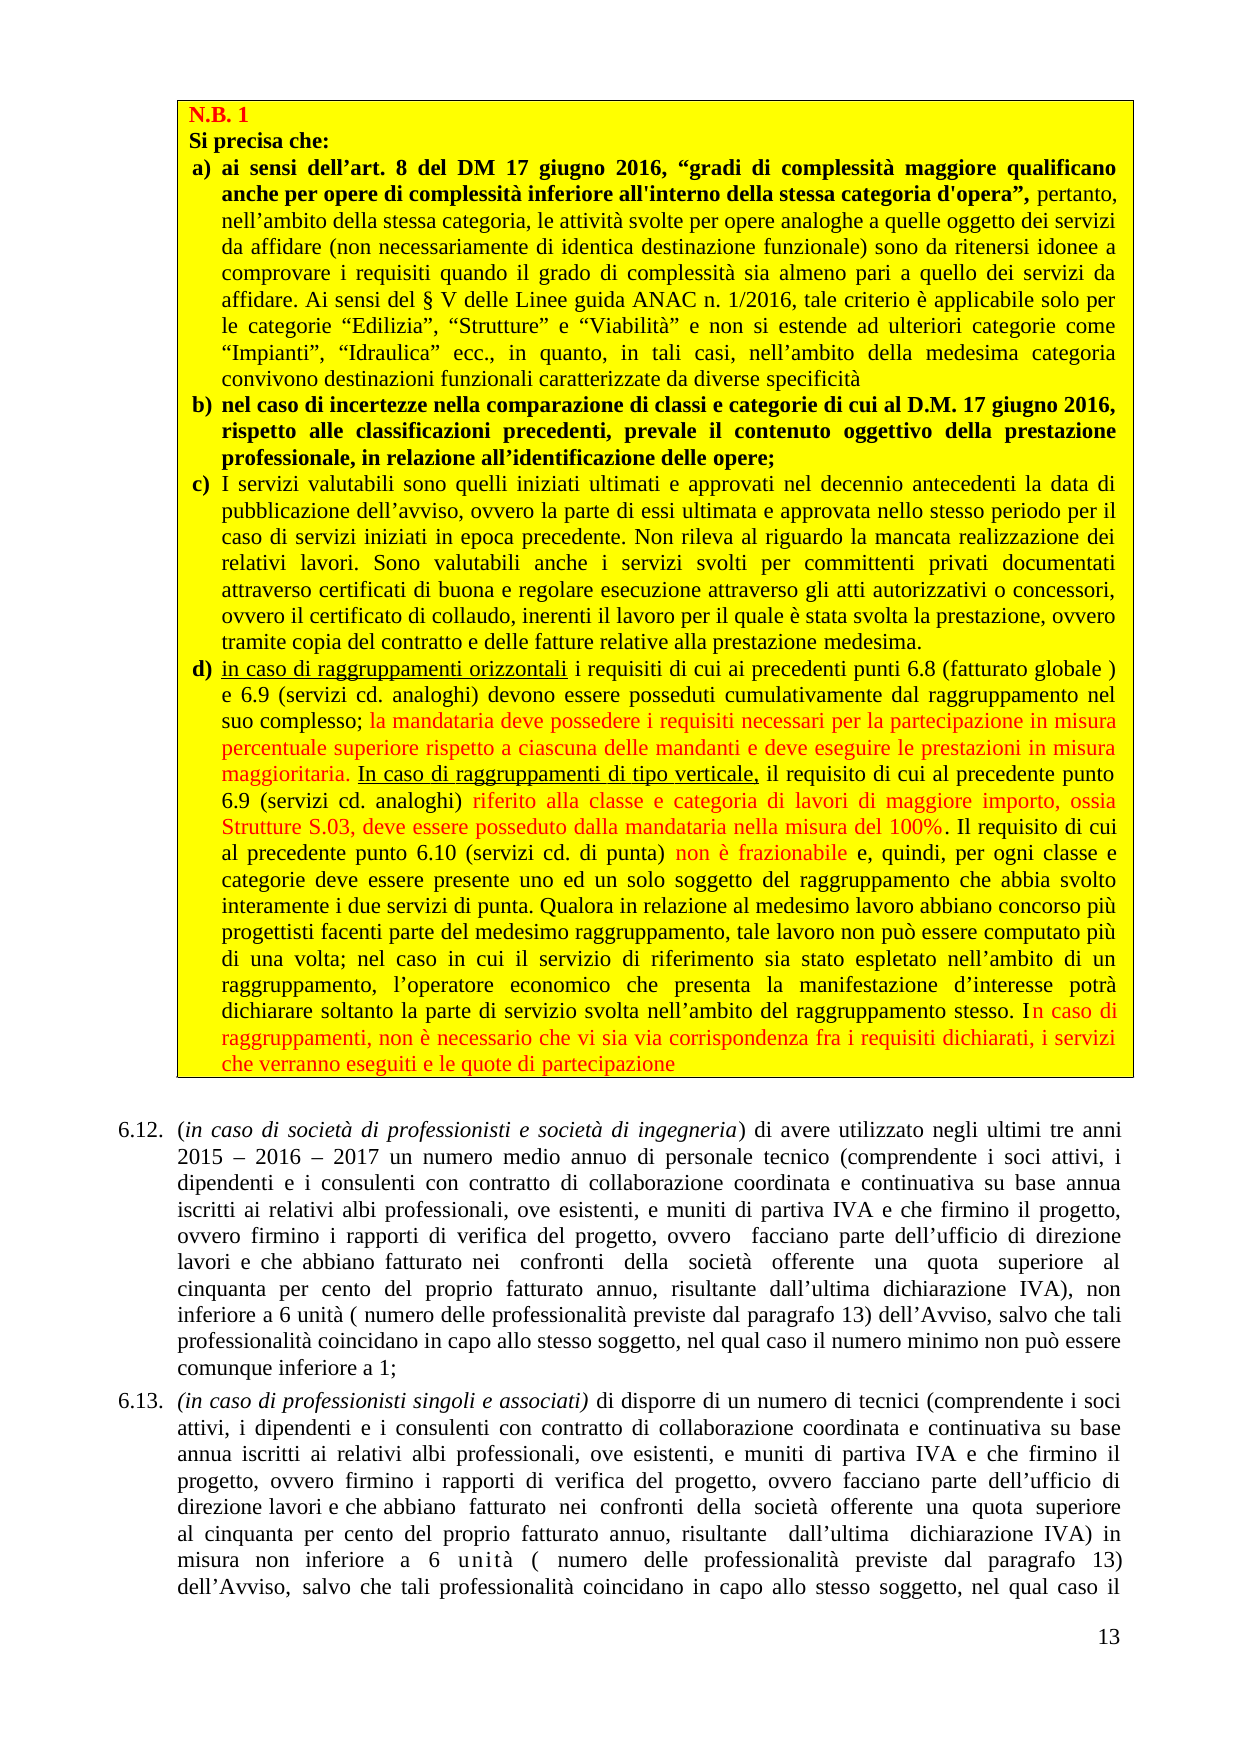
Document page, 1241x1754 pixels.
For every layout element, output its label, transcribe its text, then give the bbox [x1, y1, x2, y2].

list (in caso di società di professionisti e società di ingegneria) di avere utilizzato negli ultimi tre anni 2015 – 2016 – 2017 un numero medio annuo di personale tecnico (comprendente i soci attivi, i dipendenti e i consulenti con contratto di collaborazione coordinata e continuativa su base annua iscritti ai relativi albi professionali, ove esistenti, e muniti di partiva IVA e che firmino il progetto, ovvero firmino i rapporti di verifica del progetto, ovvero facciano parte dell’ufficio di direzione lavori e che abbiano fatturato nei confronti della società offerente una quota superiore al cinquanta per cento del proprio fatturato annuo, risultante dall’ultima dichiarazione IVA), non inferiore a 6 unità ( numero delle professionalità previste dal paragrafo 13) dell’Avviso, salvo che tali professionalità coincidano in capo allo stesso soggetto, nel qual caso il numero minimo non può essere comunque inferiore a 1; [118, 1117, 1123, 1380]
text Si precisa che: [188, 128, 1213, 154]
subtitle nel caso di incertezze nella comparazione di classi e categorie di cui al D.M. 17 giugno 2016, rispetto alle classificazioni precedenti, prevale il contenuto oggettivo della prestazione professionale, in relazione all’identificazione delle opere; [192, 391, 1118, 470]
list in caso di raggruppamenti orizzontali i requisiti di cui ai precedenti punti 6.8 (fatturato globale ) e 6.9 (servizi cd. analoghi) devono essere posseduti cumulativamente dal raggruppamento nel suo complesso; la mandataria deve possedere i requisiti necessari per la partecipazione in misura percentuale superiore rispetto a ciascuna delle mandanti e deve eseguire le prestazioni in misura maggioritaria. In caso di raggruppamenti di tipo verticale, il requisito di cui al precedente punto [192, 655, 1118, 787]
list ai sensi dell’art. 8 del DM 17 giugno 2016, “gradi di complessità maggiore qualificano anche per opere di complessità inferiore all'interno della stessa categoria d'opera”, pertanto, nell’ambito della stessa categoria, le attività svolte per opere analoghe a quelle oggetto dei servizi da affidare (non necessariamente di identica destinazione funzionale) sono da ritenersi idonee a comprovare i requisiti quando il grado di complessità sia almeno pari a quello dei servizi da affidare. Ai sensi del § V delle Linee guida ANAC n. 1/2016, tale criterio è applicabile solo per le categorie “Edilizia”, “Strutture” e “Viabilità” e non si estende ad ulteriori categorie come “Impianti”, “Idraulica” ecc., in quanto, in tali casi, nell’ambito della medesima categoria convivono destinazioni funzionali caratterizzate da diverse specificità [192, 154, 1118, 391]
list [118, 1387, 1122, 1599]
list I servizi valutabili sono quelli iniziati ultimati e approvati nel decennio antecedenti la data di pubblicazione dell’avviso, ovvero la parte di essi ultimata e approvata nello stesso periodo per il caso di servizi iniziati in epoca precedente. Non rileva al riguardo la mancata realizzazione dei relativi lavori. Sono valutabili anche i servizi svolti per committenti privati documentati attraverso certificati di buona e regolare esecuzione attraverso gli atti autorizzativi o concessori, ovvero il certificato di collaudo, inerenti il lavoro per il quale è stata svolta la prestazione, ovvero tramite copia del contratto e delle fatture relative alla prestazione medesima. [192, 470, 1117, 655]
text 6.9 (servizi cd. analoghi) riferito alla classe e categoria di lavori di maggiore importo, ossia Strutture S.03, deve essere posseduto dalla mandataria nella misura del 100%. Il requisito di cui al precedente punto 6.10 (servizi cd. di punta) non è frazionabile e, quindi, per ogni classe e categorie deve essere presente uno ed un solo soggetto del raggruppamento che abbia svolto interamente i due servizi di punta. Qualora in relazione al medesimo lavoro abbiano concorso più progettisti facenti parte del medesimo raggruppamento, tale lavoro non può essere computato più di una volta; nel caso in cui il servizio di riferimento sia stato espletato nell’ambito di un raggruppamento, l’operatore economico che presenta la manifestazione d’interesse potrà dichiarare soltanto la parte di servizio svolta nell’ambito del raggruppamento stesso. In caso di raggruppamenti, non è necessario che vi sia via corrispondenza fra i requisiti dichiarati, i servizi che verranno eseguiti e le quote di partecipazione [221, 787, 1118, 1077]
text N.B. 1 [188, 101, 1213, 128]
